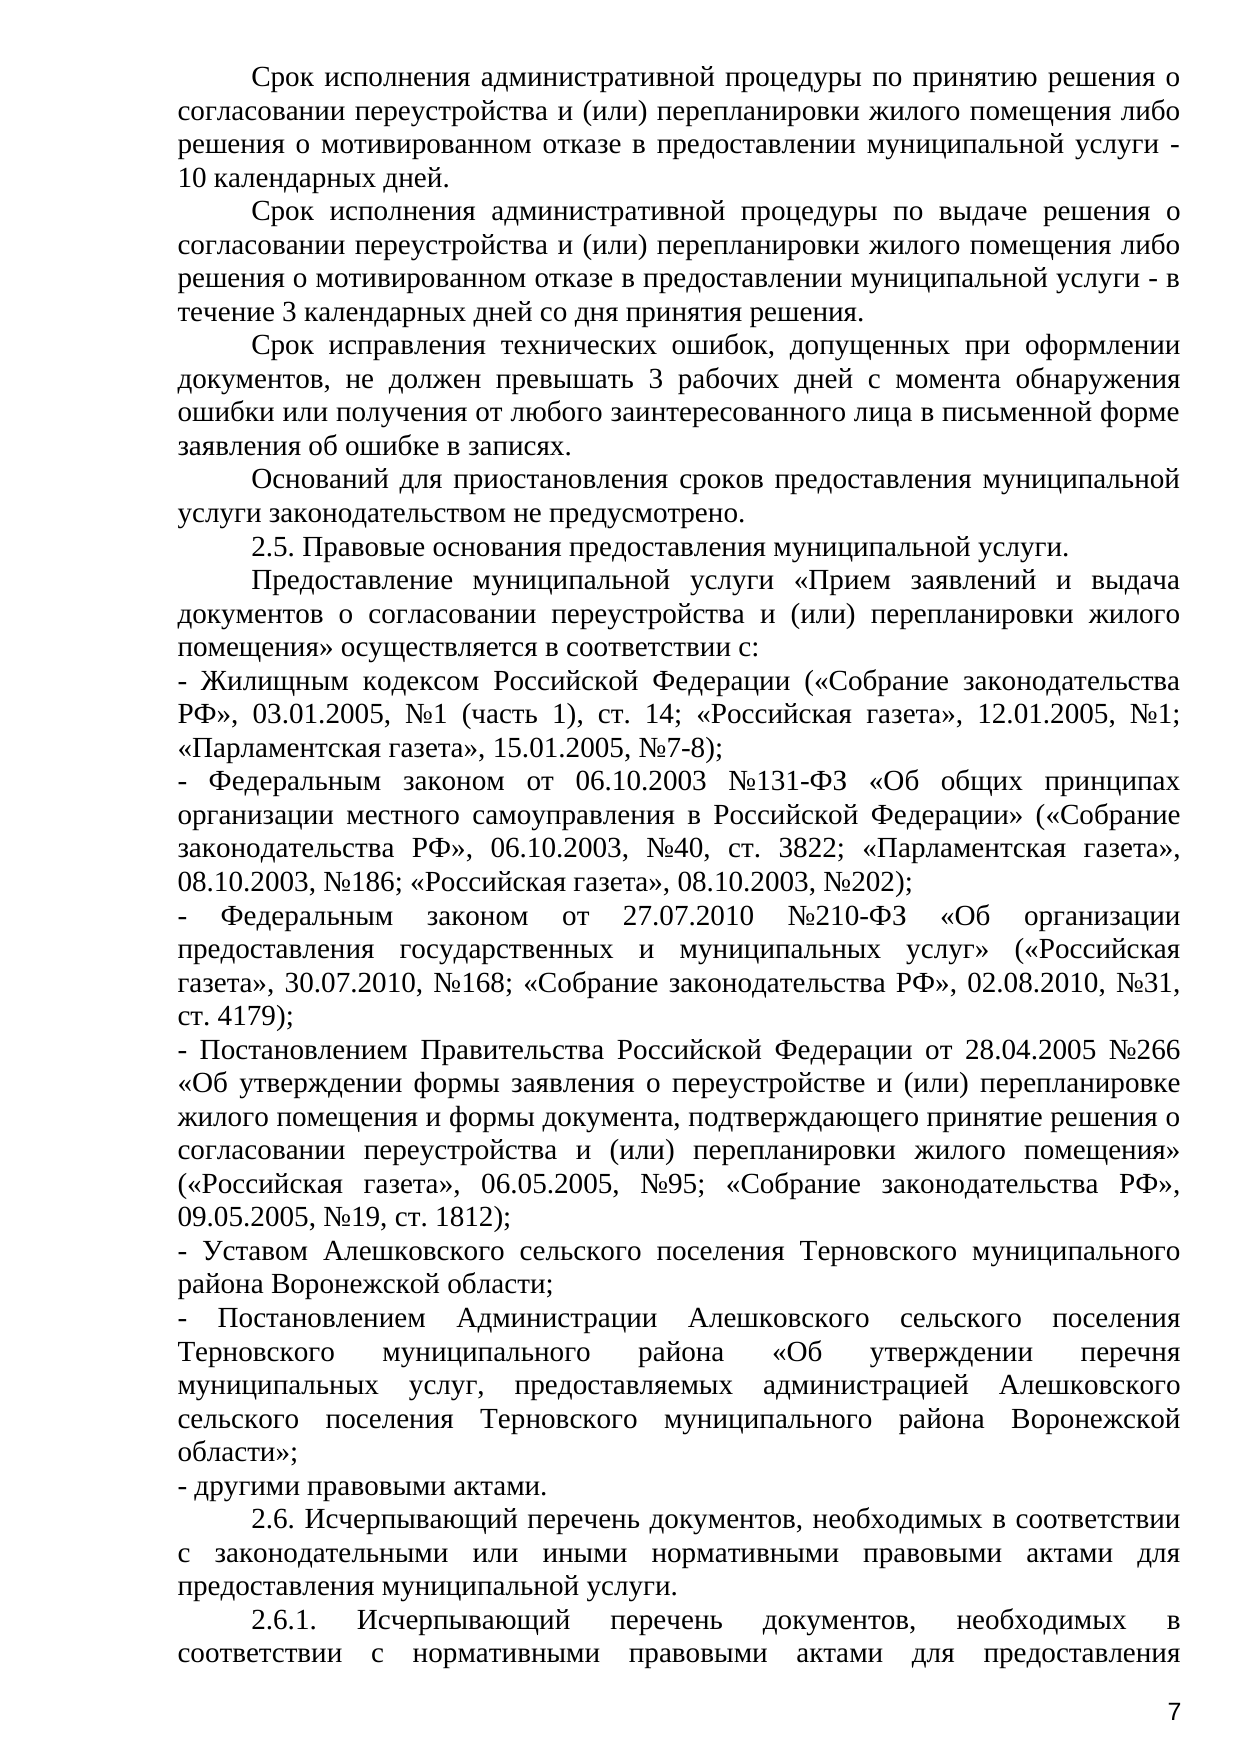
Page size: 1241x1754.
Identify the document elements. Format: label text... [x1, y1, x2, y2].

text Оснований для приостановления сроков предоставления муниципальной услуги законодательством не предусмотрено. [177, 462, 1181, 529]
text 2.5. Правовые основания предоставления муниципальной услуги. [177, 529, 1181, 562]
text 2.6. Исчерпывающий перечень документов, необходимых в соответствии с законодательными или иными нормативными правовыми актами для предоставления муниципальной услуги. [177, 1501, 1181, 1602]
text - Федеральным законом от 27.07.2010 №210-ФЗ «Об организации предоставления государственных и муниципальных услуг» («Российская газета», 30.07.2010, №168; «Собрание законодательства РФ», 02.08.2010, №31, ст. 4179); [177, 898, 1181, 1032]
text - другими правовыми актами. [177, 1468, 1181, 1501]
text Срок исправления технических ошибок, допущенных при оформлении документов, не должен превышать 3 рабочих дней с момента обнаружения ошибки или получения от любого заинтересованного лица в письменной форме заявления об ошибке в записях. [177, 327, 1181, 462]
text Срок исполнения административной процедуры по выдаче решения о согласовании переустройства и (или) перепланировки жилого помещения либо решения о мотивированном отказе в предоставлении муниципальной услуги - в течение 3 календарных дней со дня принятия решения. [177, 193, 1181, 327]
text - Федеральным законом от 06.10.2003 №131-ФЗ «Об общих принципах организации местного самоуправления в Российской Федерации» («Собрание законодательства РФ», 06.10.2003, №40, ст. 3822; «Парламентская газета», 08.10.2003, №186; «Российская газета», 08.10.2003, №202); [177, 763, 1181, 898]
text Предоставление муниципальной услуги «Прием заявлений и выдача документов о согласовании переустройства и (или) перепланировки жилого помещения» осуществляется в соответствии с: [177, 562, 1181, 663]
text - Жилищным кодексом Российской Федерации («Собрание законодательства РФ», 03.01.2005, №1 (часть 1), ст. 14; «Российская газета», 12.01.2005, №1; «Парламентская газета», 15.01.2005, №7-8); [177, 663, 1181, 763]
text - Уставом Алешковского сельского поселения Терновского муниципального района Воронежской области; [177, 1233, 1181, 1300]
text - Постановлением Администрации Алешковского сельского поселения Терновского муниципального района «Об утверждении перечня муниципальных услуг, предоставляемых администрацией Алешковского сельского поселения Терновского муниципального района Воронежской области»; [177, 1300, 1181, 1468]
text Срок исполнения административной процедуры по принятию решения о согласовании переустройства и (или) перепланировки жилого помещения либо решения о мотивированном отказе в предоставлении муниципальной услуги - 10 календарных дней. [177, 59, 1181, 193]
text - Постановлением Правительства Российской Федерации от 28.04.2005 №266 «Об утверждении формы заявления о переустройстве и (или) перепланировке жилого помещения и формы документа, подтверждающего принятие решения о согласовании переустройства и (или) перепланировки жилого помещения» («Российская газета», 06.05.2005, №95; «Собрание законодательства РФ», 09.05.2005, №19, ст. 1812); [177, 1032, 1181, 1233]
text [177, 1602, 1181, 1669]
